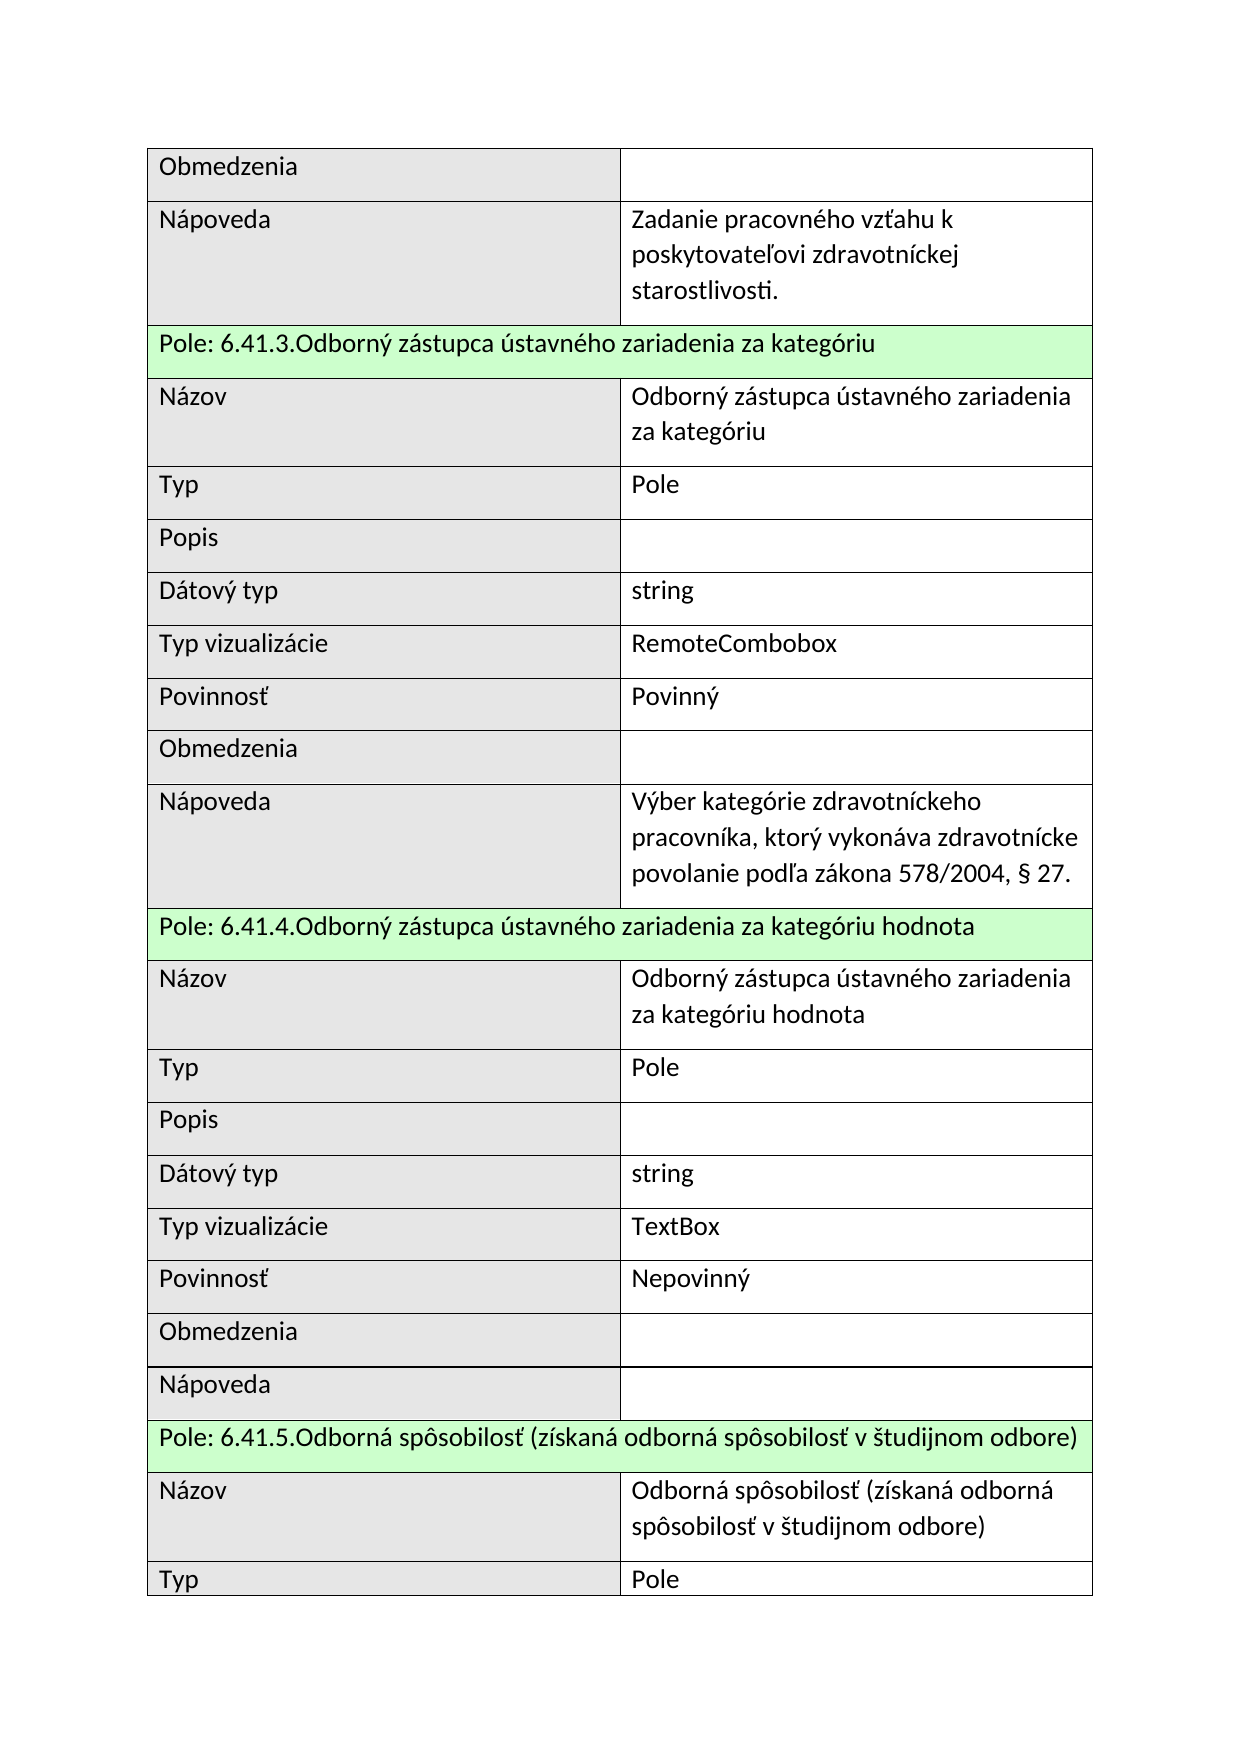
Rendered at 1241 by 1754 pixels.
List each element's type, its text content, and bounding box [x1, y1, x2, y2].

table_cell Názov [148, 961, 620, 1049]
table_cell Zadanie pracovného vzťahu k poskytovateľovi zdravotníckej starostlivosti. [621, 202, 1092, 325]
table_cell Nepovinný [621, 1261, 1092, 1313]
table_cell Dátový typ [148, 1156, 620, 1208]
table_cell Nápoveda [148, 202, 620, 325]
table_cell Pole [621, 1050, 1092, 1102]
table_cell Typ [148, 1050, 620, 1102]
table_cell [621, 1368, 1092, 1419]
table_cell Obmedzenia [148, 149, 620, 201]
table_cell Nápoveda [148, 1368, 620, 1419]
table_cell Obmedzenia [148, 1314, 620, 1366]
table_cell Dátový typ [148, 573, 620, 625]
table_cell Povinný [621, 679, 1092, 730]
table_cell Odborný zástupca ústavného zariadenia za kategóriu [621, 379, 1092, 466]
table_cell Popis [148, 1103, 620, 1155]
table_cell Odborný zástupca ústavného zariadenia za kategóriu hodnota [621, 961, 1092, 1049]
table_cell Odborná spôsobilosť (získaná odborná spôsobilosť v študijnom odbore) [621, 1473, 1092, 1561]
table_cell Názov [148, 1473, 620, 1561]
table_cell Pole: 6.41.5.Odborná spôsobilosť (získaná odborná spôsobilosť v študijnom odbore) [148, 1421, 1092, 1472]
table_cell Typ vizualizácie [148, 1209, 620, 1260]
table_cell Pole: 6.41.3.Odborný zástupca ústavného zariadenia za kategóriu [148, 326, 1092, 378]
table_cell string [621, 1156, 1092, 1208]
table_cell [621, 149, 1092, 201]
table_cell Typ [148, 1562, 620, 1595]
table_cell TextBox [621, 1209, 1092, 1260]
table_cell Pole [621, 1562, 1092, 1595]
table_cell Obmedzenia [148, 731, 620, 783]
table_cell Typ [148, 467, 620, 519]
table_cell Typ vizualizácie [148, 626, 620, 678]
table_cell Pole: 6.41.4.Odborný zástupca ústavného zariadenia za kategóriu hodnota [148, 909, 1092, 960]
table_cell RemoteCombobox [621, 626, 1092, 678]
table_cell [621, 731, 1092, 783]
table_cell Nápoveda [148, 785, 620, 908]
table_cell Názov [148, 379, 620, 466]
table_cell Povinnosť [148, 679, 620, 730]
table_cell Povinnosť [148, 1261, 620, 1313]
table_cell [621, 520, 1092, 572]
table_cell Pole [621, 467, 1092, 519]
table_cell [621, 1314, 1092, 1366]
table_cell Výber kategórie zdravotníckeho pracovníka, ktorý vykonáva zdravotnícke povolanie podľa zákona 578/2004, § 27. [621, 785, 1092, 908]
table_cell Popis [148, 520, 620, 572]
table_cell string [621, 573, 1092, 625]
table_cell [621, 1103, 1092, 1155]
